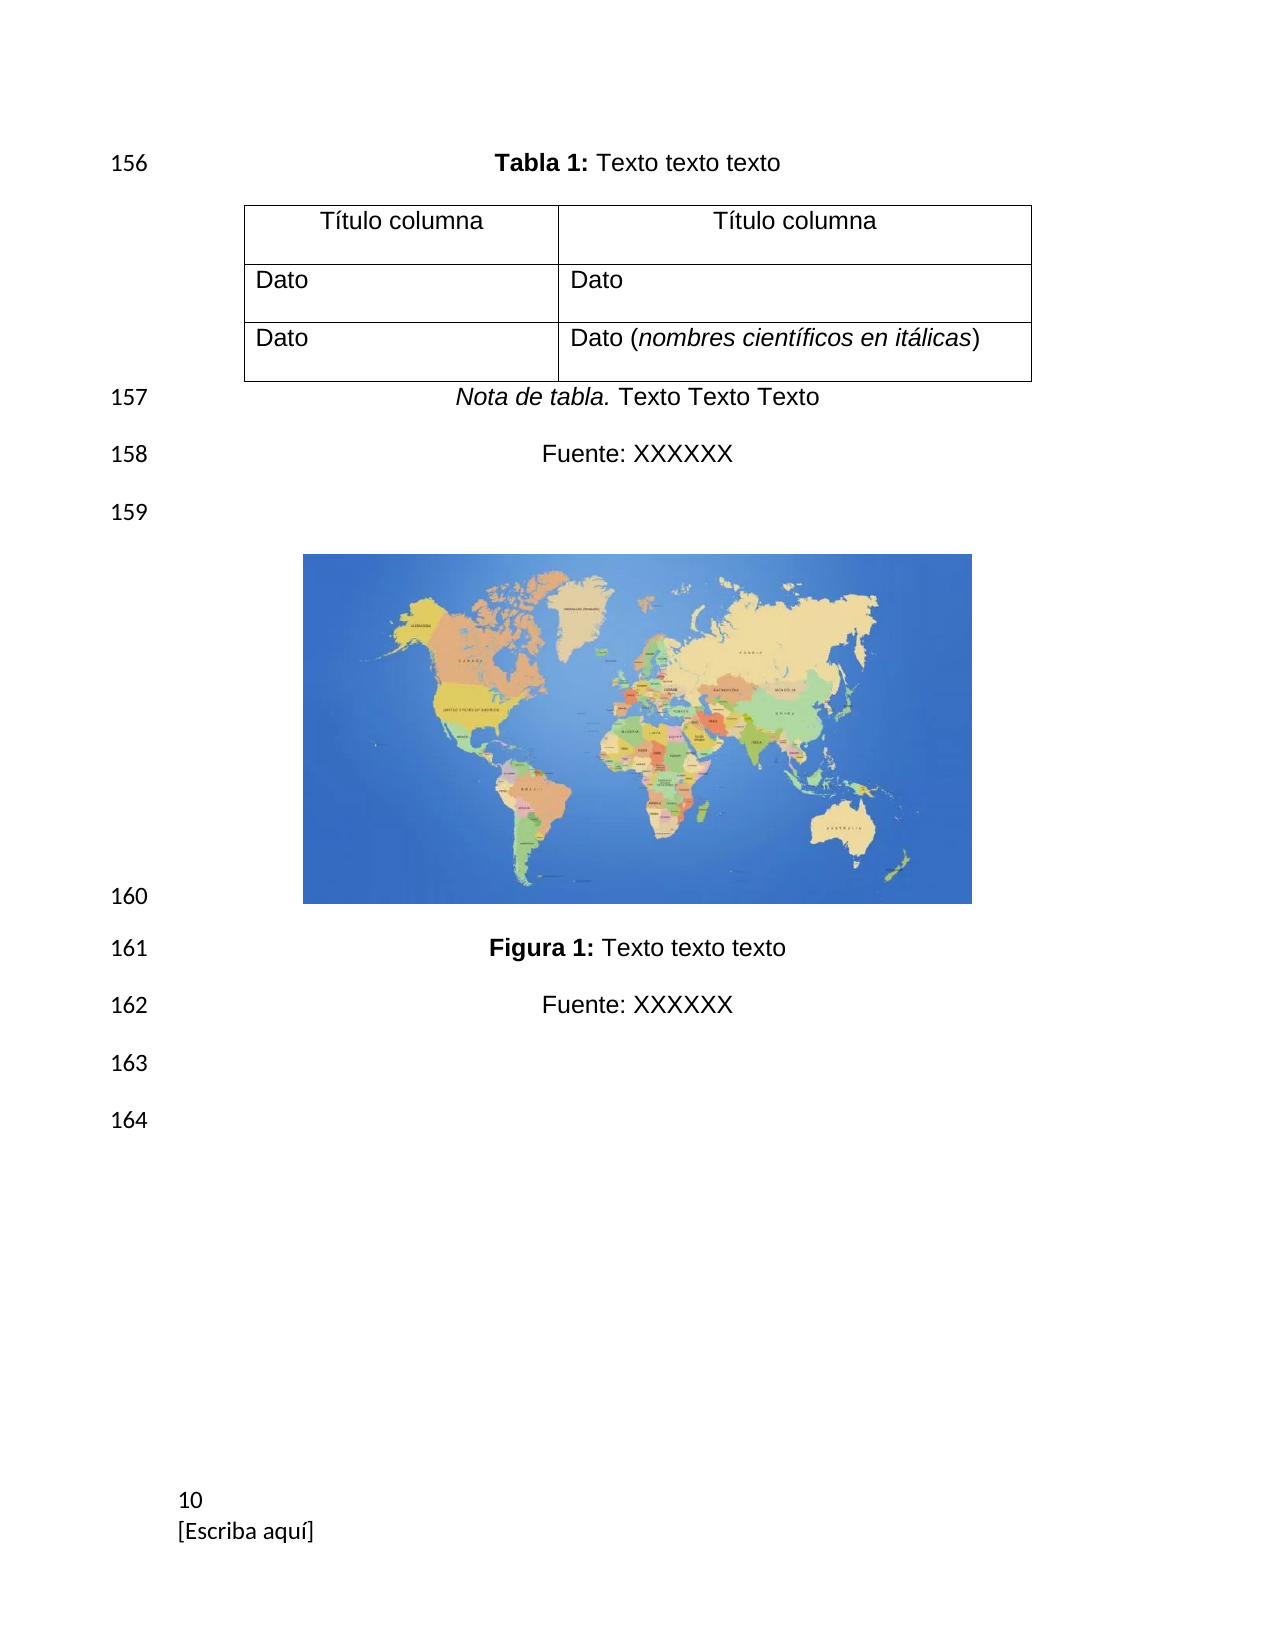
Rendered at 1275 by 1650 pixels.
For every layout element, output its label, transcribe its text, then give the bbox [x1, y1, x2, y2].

table_cell Dato [245, 265, 558, 322]
text Fuente: XXXXXX [177, 990, 1098, 1019]
text Figura 1: Texto texto texto [177, 933, 1098, 962]
text Nota de tabla. Texto Texto Texto [177, 382, 1098, 410]
table_cell Dato [559, 265, 1031, 322]
text Fuente: XXXXXX [177, 439, 1098, 468]
text Tabla 1: Texto texto texto [177, 148, 1098, 176]
table_header Título columna [245, 206, 558, 264]
table_header Título columna [559, 206, 1031, 264]
table_cell Dato [245, 323, 558, 381]
picture [303, 554, 972, 904]
table_cell Dato (nombres científicos en itálicas) [559, 323, 1031, 381]
